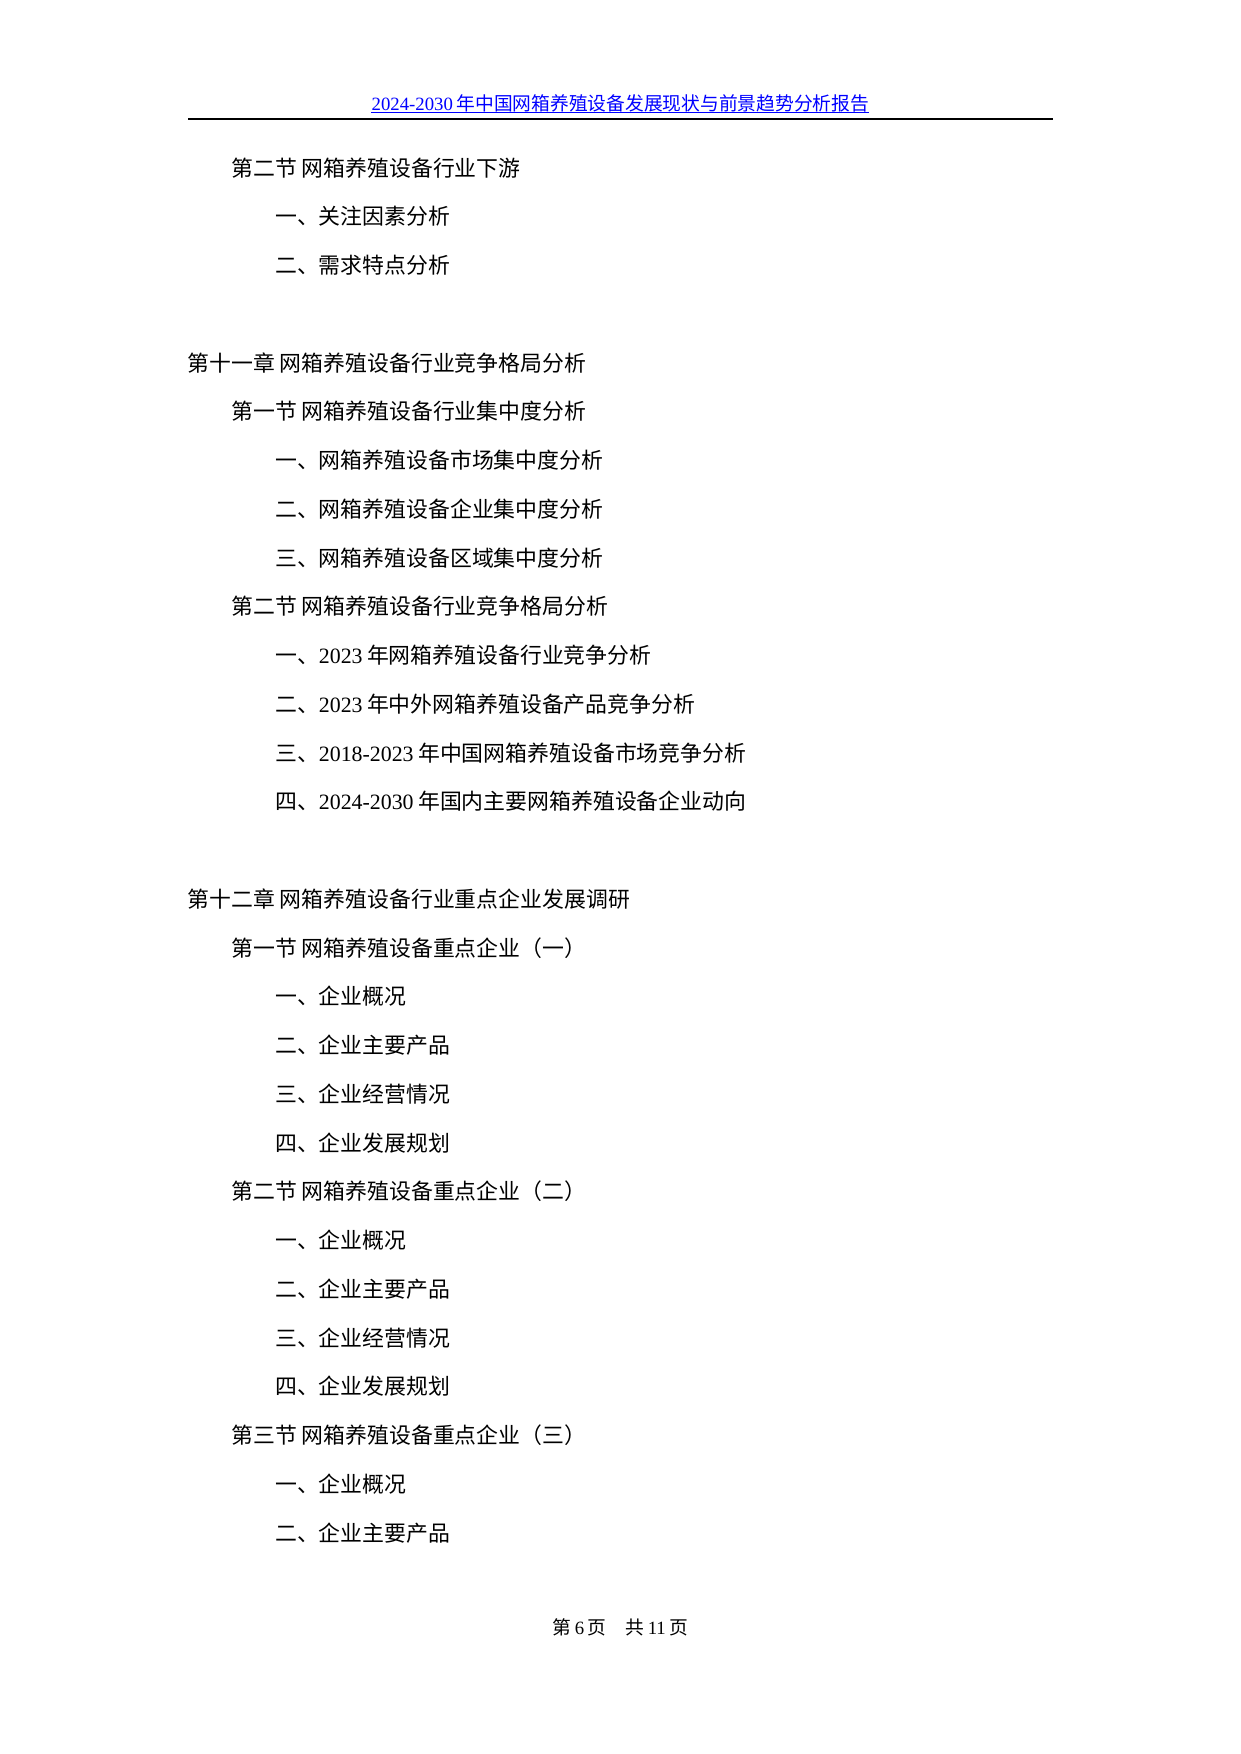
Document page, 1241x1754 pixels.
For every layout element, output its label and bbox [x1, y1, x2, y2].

text [187, 150, 1053, 1548]
